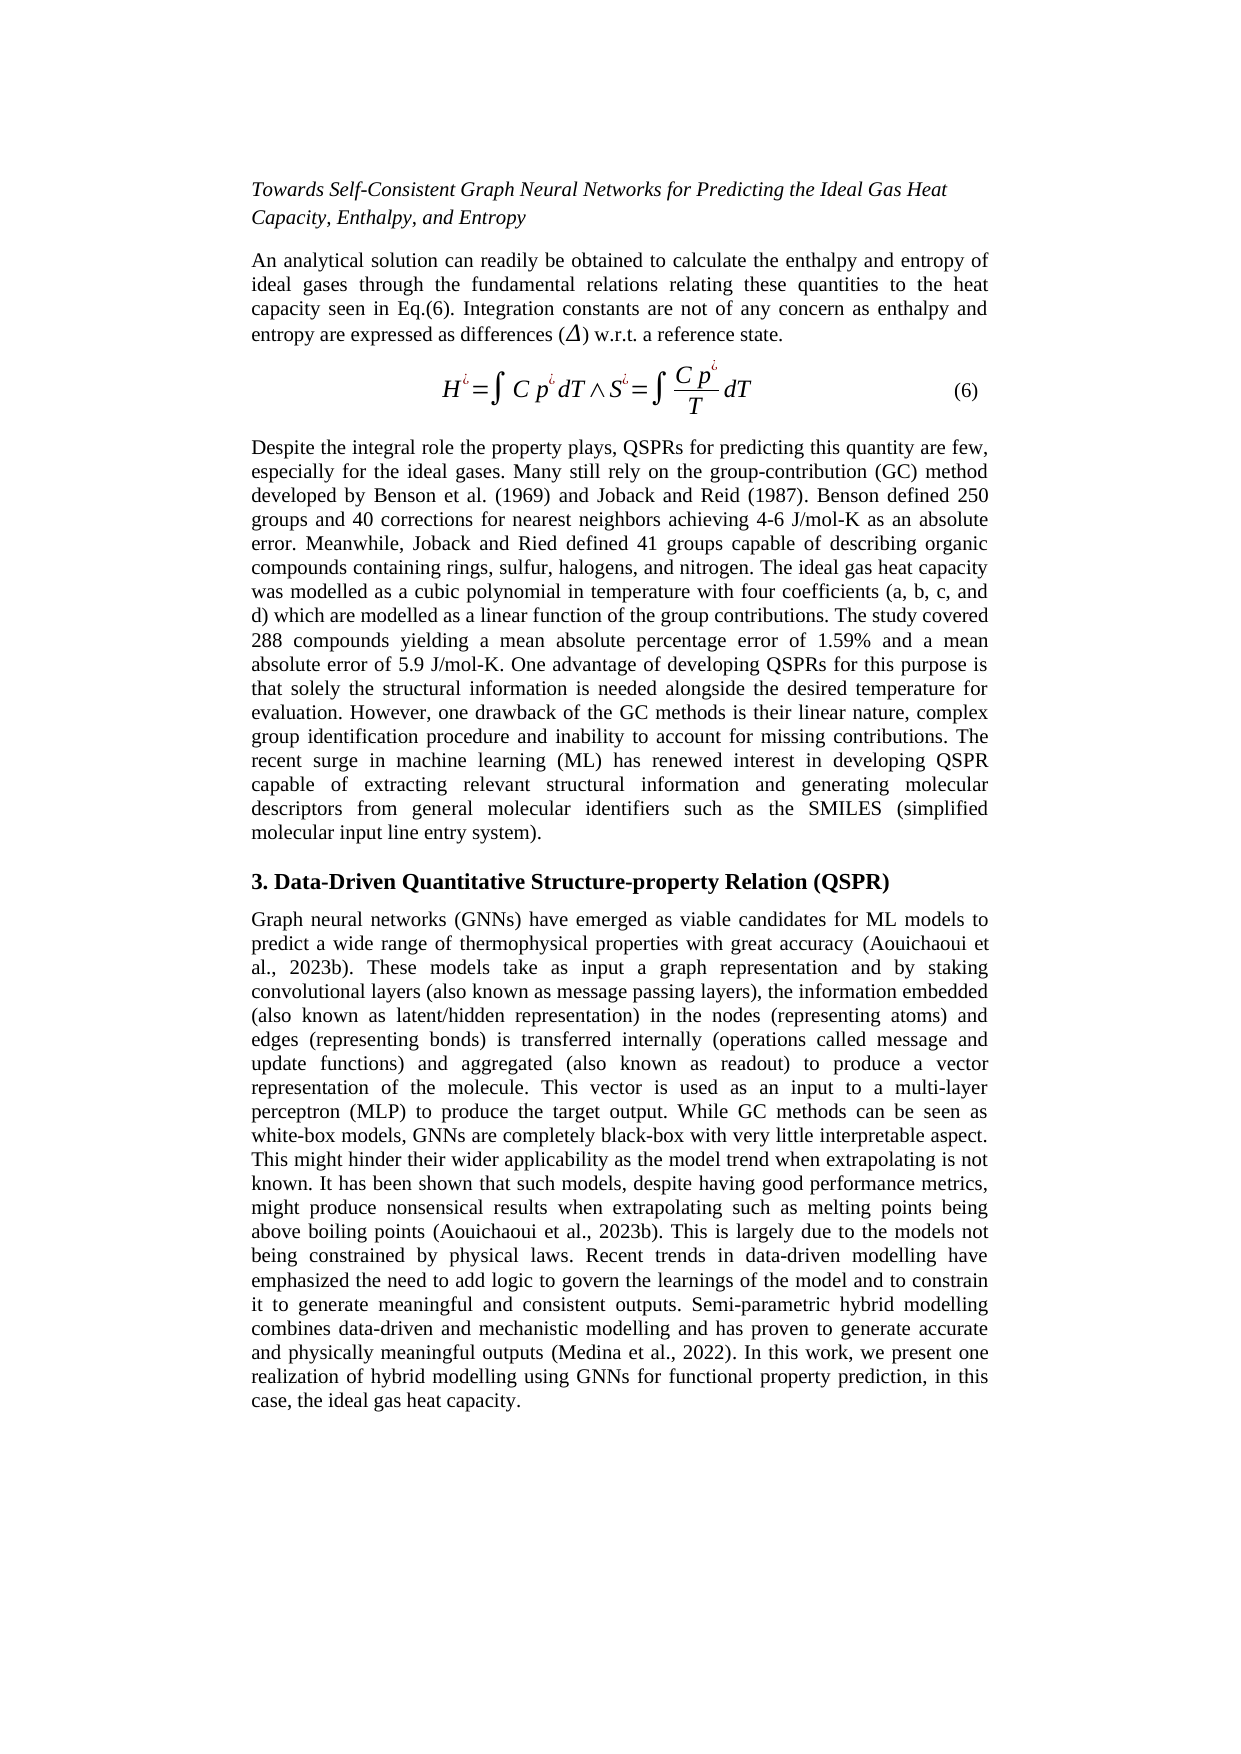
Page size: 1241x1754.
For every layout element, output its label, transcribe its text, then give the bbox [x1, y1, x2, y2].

text Data-Driven Quantitative Structure-property Relation (QSPR) [251, 869, 989, 894]
text An analytical solution can readily be obtained to calculate the enthalpy and entropy of ideal gases through the fundamental relations relating these quantities to the heat capacity seen in Eq.(6). Integration constants are not of any concern as enthalpy and entropy are expressed as differences () w.r.t. a reference state. [251, 248, 989, 347]
table_header (6) [942, 348, 989, 435]
text Graph neural networks (GNNs) have emerged as viable candidates for ML models to predict a wide range of thermophysical properties with great accuracy (Aouichaoui et al., 2023b). These models take as input a graph representation and by staking convolutional layers (also known as message passing layers), the information embedded (also known as latent/hidden representation) in the nodes (representing atoms) and edges (representing bonds) is transferred internally (operations called message and update functions) and aggregated (also known as readout) to produce a vector representation of the molecule. This vector is used as an input to a multi-layer perceptron (MLP) to produce the target output. While GC methods can be seen as white-box models, GNNs are completely black-box with very little interpretable aspect. This might hinder their wider applicability as the model trend when extrapolating is not known. It has been shown that such models, despite having good performance metrics, might produce nonsensical results when extrapolating such as melting points being above boiling points (Aouichaoui et al., 2023b). This is largely due to the models not being constrained by physical laws. Recent trends in data-driven modelling have emphasized the need to add logic to govern the learnings of the model and to constrain it to generate meaningful and consistent outputs. Semi-parametric hybrid modelling combines data-driven and mechanistic modelling and has proven to generate accurate and physically meaningful outputs (Medina et al., 2022). In this work, we present one realization of hybrid modelling using GNNs for functional property prediction, in this case, the ideal gas heat capacity. [251, 907, 989, 1412]
table_header [251, 348, 942, 435]
text Despite the integral role the property plays, QSPRs for predicting this quantity are few, especially for the ideal gases. Many still rely on the group-contribution (GC) method developed by Benson et al. (1969) and Joback and Reid (1987). Benson defined 250 groups and 40 corrections for nearest neighbors achieving 4-6 J/mol-K as an absolute error. Meanwhile, Joback and Ried defined 41 groups capable of describing organic compounds containing rings, sulfur, halogens, and nitrogen. The ideal gas heat capacity was modelled as a cubic polynomial in temperature with four coefficients (a, b, c, and d) which are modelled as a linear function of the group contributions. The study covered 288 compounds yielding a mean absolute percentage error of 1.59% and a mean absolute error of 5.9 J/mol-K. One advantage of developing QSPRs for this purpose is that solely the structural information is needed alongside the desired temperature for evaluation. However, one drawback of the GC methods is their linear nature, complex group identification procedure and inability to account for missing contributions. The recent surge in machine learning (ML) has renewed interest in developing QSPR capable of extracting relevant structural information and generating molecular descriptors from general molecular identifiers such as the SMILES (simplified molecular input line entry system). [251, 435, 989, 844]
